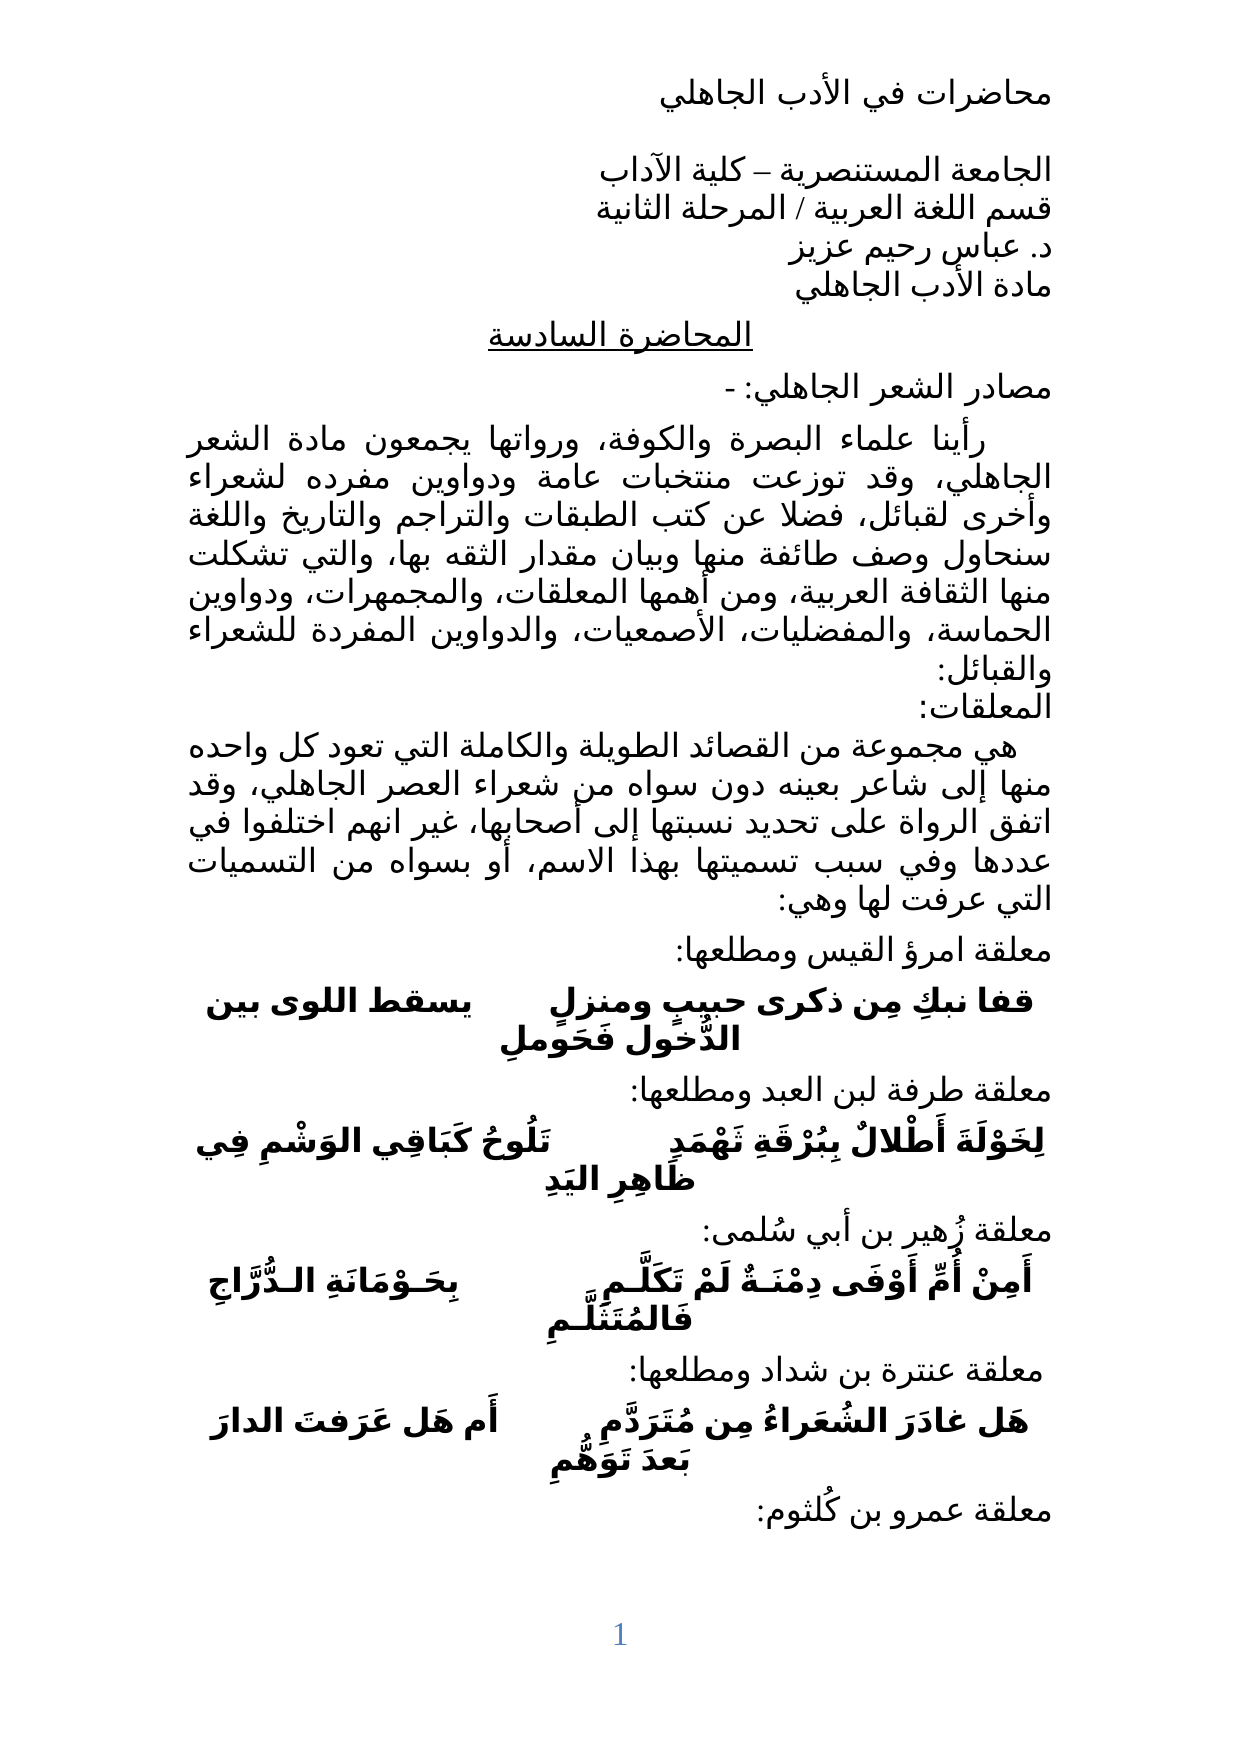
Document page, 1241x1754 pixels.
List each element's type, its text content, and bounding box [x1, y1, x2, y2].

text معلقة طرفة لبن العبد ومطلعها: [187, 1070, 1053, 1108]
text معلقة عنترة بن شداد ومطلعها: [187, 1350, 1053, 1388]
text مصادر الشعر الجاهلي: - [187, 367, 1053, 406]
text المحاضرة السادسة [187, 316, 1053, 355]
text هَل غادَرَ الشُعَراءُ مِن مُتَرَدَّمِ أَم هَل عَرَفتَ الدارَ بَعدَ تَوَهُّمِ [187, 1401, 1053, 1478]
text لِخَوْلَةَ أَطْلالٌ بِبُرْقَةِ ثَهْمَدِ تَلُوحُ كَبَاقِي الوَشْمِ فِي ظَاهِرِ اليَدِ [187, 1121, 1053, 1198]
text د. عباس رحيم عزيز [187, 227, 1053, 265]
text الجامعة المستنصرية – كلية الآداب [187, 150, 1053, 188]
text المعلقات: [187, 687, 1053, 726]
text قفا نبكِ مِن ذكرى حبيبٍ ومنزلٍ يسقط اللوى بين الدُّخول فَحَوملِ [187, 981, 1053, 1058]
text رأينا علماء البصرة والكوفة، ورواتها يجمعون مادة الشعر الجاهلي، وقد توزعت منتخبات عامة ودواوين مفرده لشعراء وأخرى لقبائل، فضلا عن كتب الطبقات والتراجم والتاريخ واللغة سنحاول وصف طائفة منها وبيان مقدار الثقه بها، والتي تشكلت منها الثقافة العربية، ومن أهمها المعلقات، والمجمهرات، ودواوين الحماسة، والمفضليات، الأصمعيات، والدواوين المفردة للشعراء والقبائل: [187, 419, 1053, 687]
text أَمِنْ أُمِّ أَوْفَى دِمْنَـةٌ لَمْ تَكَلَّـمِ بِحَـوْمَانَةِ الـدُّرَّاجِ فَالمُتَثَلَّـمِ [187, 1261, 1053, 1338]
text معلقة زُهير بن أبي سُلمى: [187, 1210, 1053, 1248]
text معلقة عمرو بن كُلثوم: [187, 1490, 1053, 1528]
text معلقة امرؤ القيس ومطلعها: [187, 930, 1053, 968]
text قسم اللغة العربية / المرحلة الثانية [187, 188, 1053, 227]
text مادة الأدب الجاهلي [187, 265, 1053, 303]
text هي مجموعة من القصائد الطويلة والكاملة التي تعود كل واحده منها إلى شاعر بعينه دون سواه من شعراء العصر الجاهلي، وقد اتفق الرواة على تحديد نسبتها إلى أصحابها، غير انهم اختلفوا في عددها وفي سبب تسميتها بهذا الاسم، أو بسواه من التسميات التي عرفت لها وهي: [187, 726, 1053, 918]
